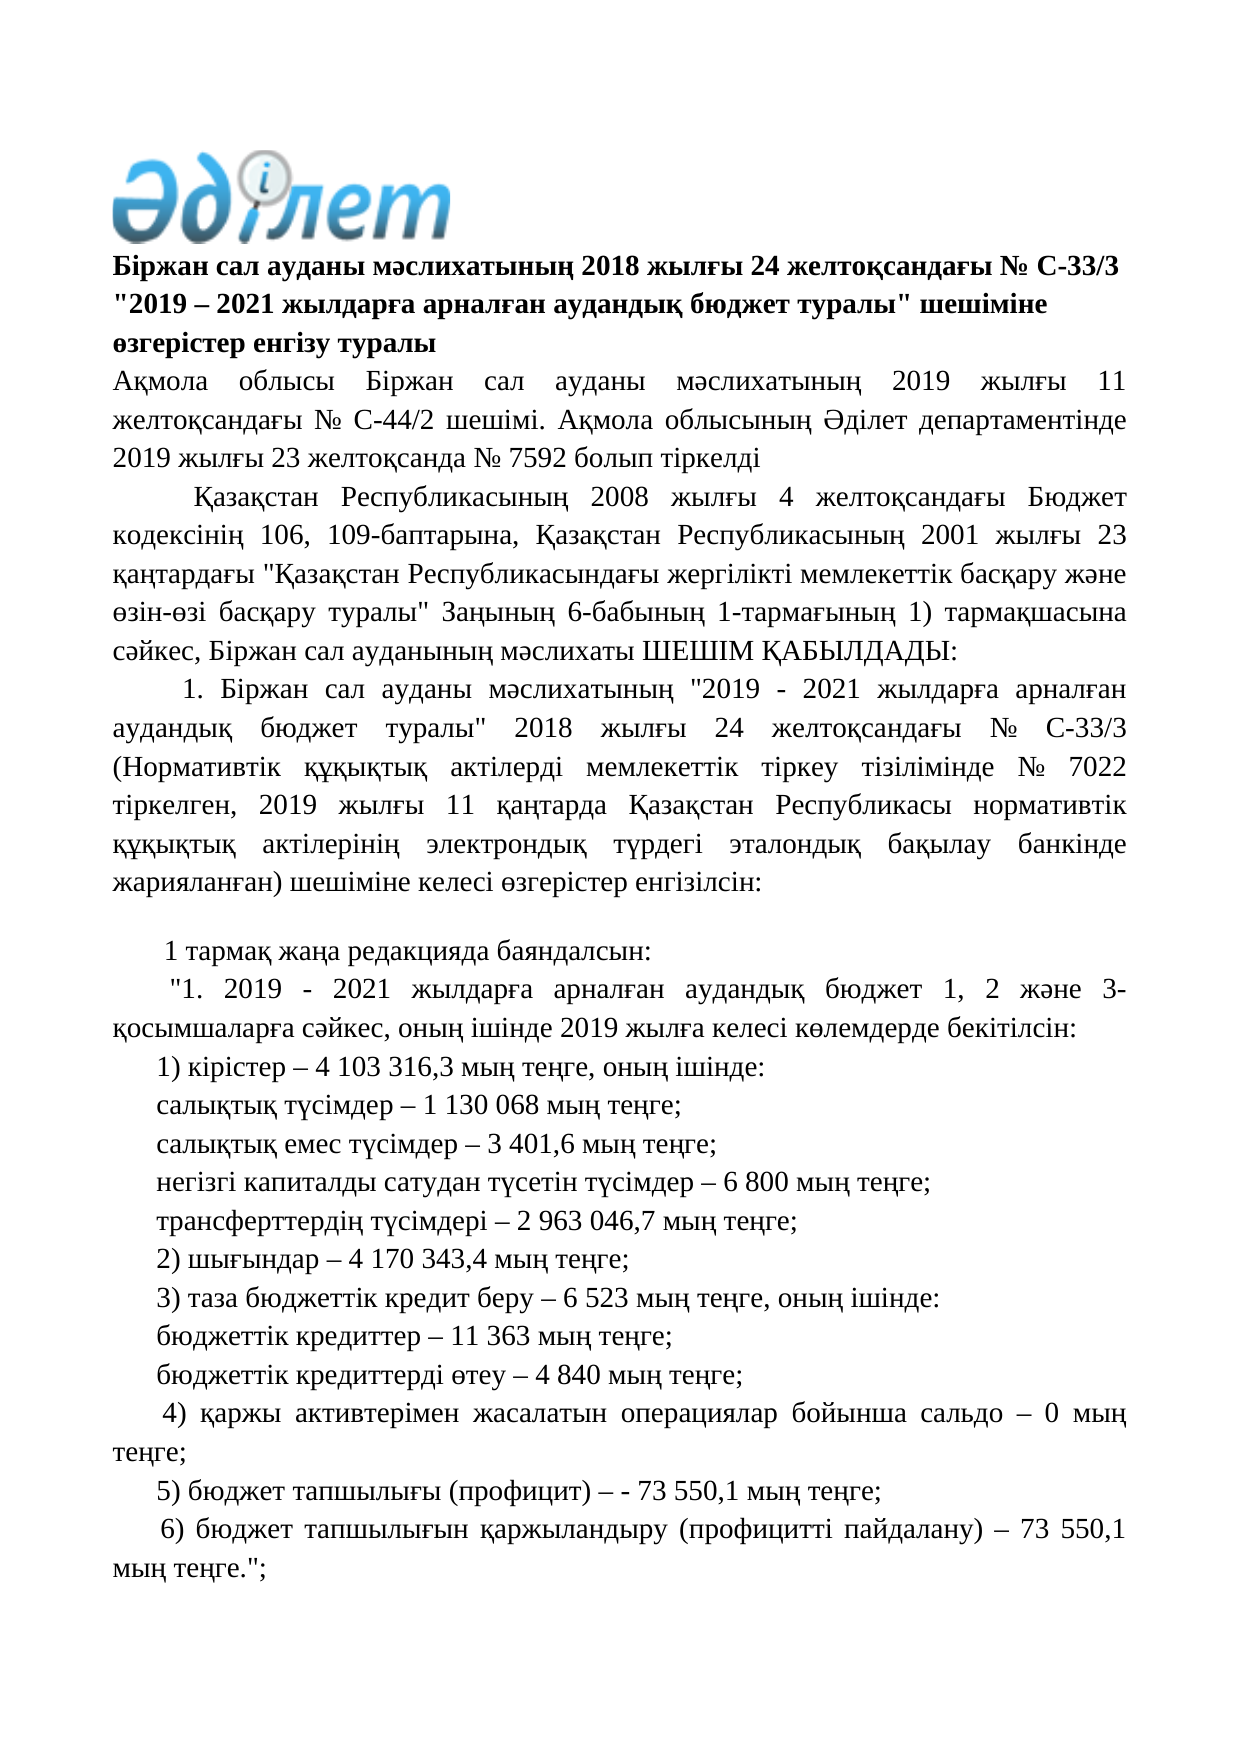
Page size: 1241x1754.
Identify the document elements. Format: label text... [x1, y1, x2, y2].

text Қазақстан Республикасының 2008 жылғы 4 желтоқсандағы Бюджет кодексінің 106, 109-баптарына, Қазақстан Республикасының 2001 жылғы 23 қаңтардағы "Қазақстан Республикасындағы жергілікті мемлекеттік басқару және өзін-өзі басқару туралы" Заңының 6-бабының 1-тармағының 1) тармақшасына сәйкес, Біржан сал ауданының мәслихаты ШЕШІМ ҚАБЫЛДАДЫ: [112, 479, 1128, 667]
text бюджеттік кредиттерді өтеу – 4 840 мың теңге; [112, 1357, 1128, 1391]
text Ақмола облысы Біржан сал ауданы мәслихатының 2019 жылғы 11 желтоқсандағы № С-44/2 шешімі. Ақмола облысының Әділет департаментінде 2019 жылғы 23 желтоқсанда № 7592 болып тіркелді [112, 363, 1128, 474]
text "1. 2019 - 2021 жылдарға арналған аудандық бюджет 1, 2 және 3-қосымшаларға сәйкес, оның ішінде 2019 жылға келесі көлемдерде бекітілсін: [112, 972, 1128, 1044]
text 6) бюджет тапшылығын қаржыландыру (профицитті пайдалану) – 73 550,1 мың теңге."; [112, 1511, 1128, 1583]
picture [112, 150, 451, 244]
text Біржан сал ауданы мәслихатының 2018 жылғы 24 желтоқсандағы № С-33/3 "2019 – 2021 жылдарға арналған аудандық бюджет туралы" шешіміне өзгерістер енгізу туралы [112, 248, 1128, 358]
text негізгі капиталды сатудан түсетін түсімдер – 6 800 мың теңге; [112, 1164, 1128, 1198]
text 1 тармақ жаңа редакцияда баяндалсын: [112, 933, 1128, 967]
text трансферттердің түсімдері – 2 963 046,7 мың теңге; [112, 1203, 1128, 1236]
text 3) таза бюджеттік кредит беру – 6 523 мың теңге, оның ішінде: [112, 1280, 1128, 1313]
text бюджеттік кредиттер – 11 363 мың теңге; [112, 1318, 1128, 1352]
text салықтық емес түсімдер – 3 401,6 мың теңге; [112, 1126, 1128, 1159]
text 4) қаржы активтерімен жасалатын операциялар бойынша сальдо – 0 мың теңге; [112, 1396, 1128, 1468]
text 2) шығындар – 4 170 343,4 мың теңге; [112, 1241, 1128, 1275]
text 1) кірістер – 4 103 316,3 мың теңге, оның ішінде: [112, 1049, 1128, 1082]
text салықтық түсімдер – 1 130 068 мың теңге; [112, 1087, 1128, 1121]
text 5) бюджет тапшылығы (профицит) – - 73 550,1 мың теңге; [112, 1473, 1128, 1506]
text 1. Біржан сал ауданы мәслихатының "2019 - 2021 жылдарға арналған аудандық бюджет туралы" 2018 жылғы 24 желтоқсандағы № С-33/3 (Нормативтік құқықтық актілерді мемлекеттік тіркеу тізілімінде № 7022 тіркелген, 2019 жылғы 11 қаңтарда Қазақстан Республикасы нормативтік құқықтық актілерінің электрондық түрдегі эталондық бақылау банкінде жарияланған) шешіміне келесі өзгерістер енгізілсін: [112, 672, 1128, 898]
